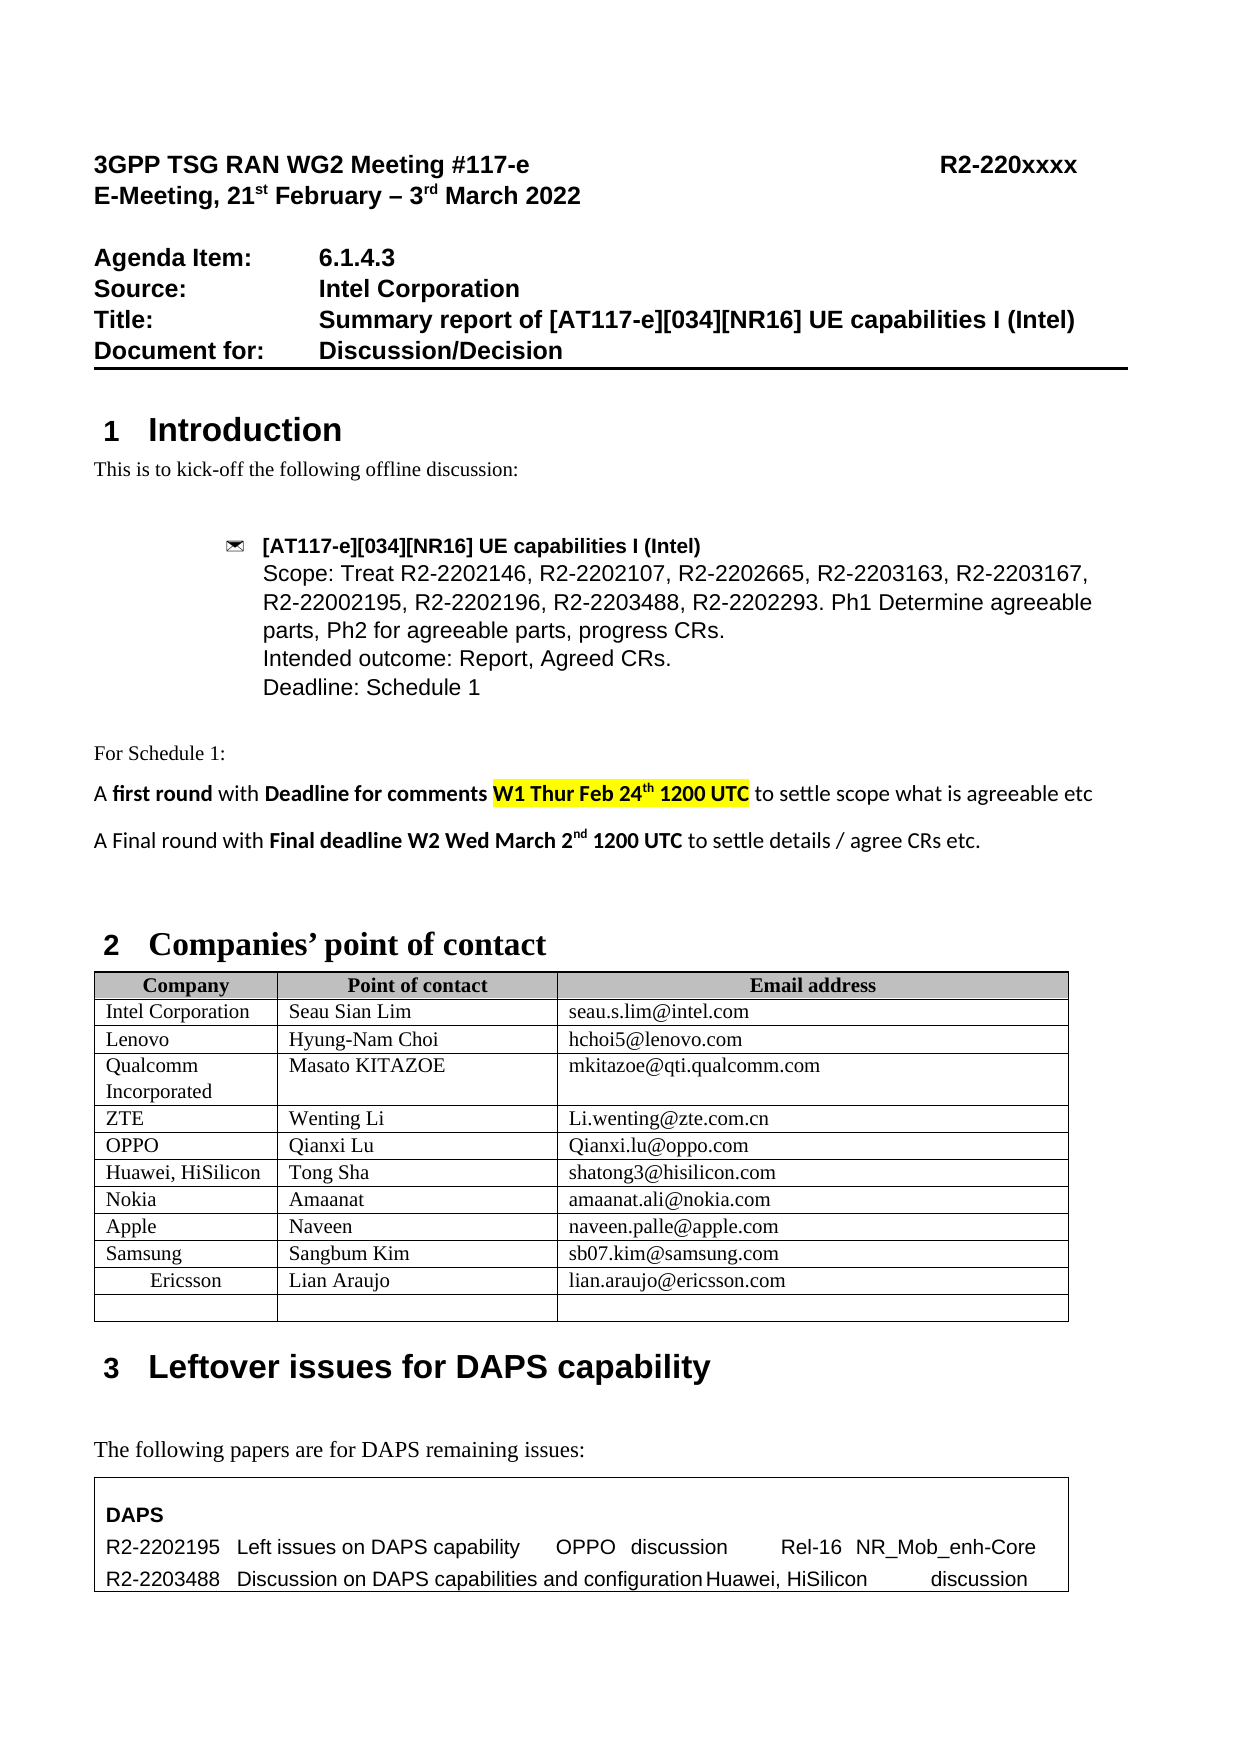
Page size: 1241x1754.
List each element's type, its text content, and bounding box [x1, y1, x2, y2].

table_cell hchoi5@lenovo.com [558, 1026, 1068, 1052]
text This is to kick-off the following offline discussion: [94, 457, 1128, 481]
table_cell sb07.kim@samsung.com [558, 1241, 1068, 1267]
text A first round with Deadline for comments W1 Thur Feb 24th 1200 UTC to settle scope what is agreeable etc [749, 779, 1128, 807]
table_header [95, 1478, 1068, 1591]
table_cell Amaanat [278, 1187, 557, 1213]
text A Final round with Final deadline W2 Wed March 2nd 1200 UTC to settle details / agree CRs etc. [94, 826, 1128, 854]
table_cell mkitazoe@qti.qualcomm.com [558, 1054, 1068, 1105]
table_header Point of contact [278, 973, 557, 998]
table_cell Seau Sian Lim [278, 1000, 557, 1025]
table_cell Qianxi.lu@oppo.com [558, 1133, 1068, 1159]
table_cell Lian Araujo [278, 1268, 557, 1294]
subtitle Companies’ point of contact [103, 924, 1128, 962]
table_cell Apple [95, 1214, 277, 1240]
table_cell [558, 1295, 1068, 1321]
text Document for: Discussion/Decision [94, 336, 1128, 367]
text A first round with Deadline for comments W1 Thur Feb 24th 1200 UTC to settle scope what is agreeable etc [94, 779, 493, 807]
table_cell Lenovo [95, 1026, 277, 1052]
table_cell Hyung-Nam Choi [278, 1026, 557, 1052]
table_cell Qualcomm Incorporated [95, 1054, 277, 1105]
subtitle Introduction [103, 409, 1128, 448]
table_cell OPPO [95, 1133, 277, 1159]
table_cell Intel Corporation [95, 1000, 277, 1025]
table_header Company [95, 973, 277, 998]
text E-Meeting, 21st February – 3rd March 2022 [94, 181, 1128, 210]
table_cell Naveen [278, 1214, 557, 1240]
table_cell Qianxi Lu [278, 1133, 557, 1159]
text 3GPP TSG RAN WG2 Meeting #117-e R2-220xxxx [94, 150, 1128, 179]
table_header Email address [558, 973, 1068, 998]
table_cell lian.araujo@ericsson.com [558, 1268, 1068, 1294]
text Title: Summary report of [AT117-e][034][NR16] UE capabilities I (Intel) [94, 305, 1134, 334]
text Deadline: Schedule 1 [225, 674, 1128, 700]
subtitle Leftover issues for DAPS capability [103, 1347, 1128, 1386]
text The following papers are for DAPS remaining issues: [94, 1436, 1128, 1462]
table_cell Huawei, HiSilicon [95, 1160, 277, 1186]
table_cell amaanat.ali@nokia.com [558, 1187, 1068, 1213]
table_cell Nokia [95, 1187, 277, 1213]
table_cell naveen.palle@apple.com [558, 1214, 1068, 1240]
table_cell seau.s.lim@intel.com [558, 1000, 1068, 1025]
table_cell [95, 1295, 277, 1321]
text Scope: Treat R2-2202146, R2-2202107, R2-2202665, R2-2203163, R2-2203167, R2-22002195, R2-2202196, R2-2203488, R2-2202293. Ph1 Determine agreeable parts, Ph2 for agreeable parts, progress CRs. [225, 560, 1128, 643]
text For Schedule 1: [94, 741, 1128, 765]
table_cell Wenting Li [278, 1106, 557, 1132]
text Agenda Item: 6.1.4.3 [94, 243, 1134, 272]
table_cell shatong3@hisilicon.com [558, 1160, 1068, 1186]
text Source: Intel Corporation [94, 274, 1134, 303]
table_cell Tong Sha [278, 1160, 557, 1186]
table_cell Sangbum Kim [278, 1241, 557, 1267]
text [AT117-e][034][NR16] UE capabilities I (Intel) [225, 534, 1128, 558]
table_cell Ericsson [95, 1268, 277, 1294]
table_cell Masato KITAZOE [278, 1054, 557, 1105]
table_cell Samsung [95, 1241, 277, 1267]
text Intended outcome: Report, Agreed CRs. [225, 645, 1128, 672]
table_cell ZTE [95, 1106, 277, 1132]
table_cell Li.wenting@zte.com.cn [558, 1106, 1068, 1132]
table_cell [278, 1295, 557, 1321]
